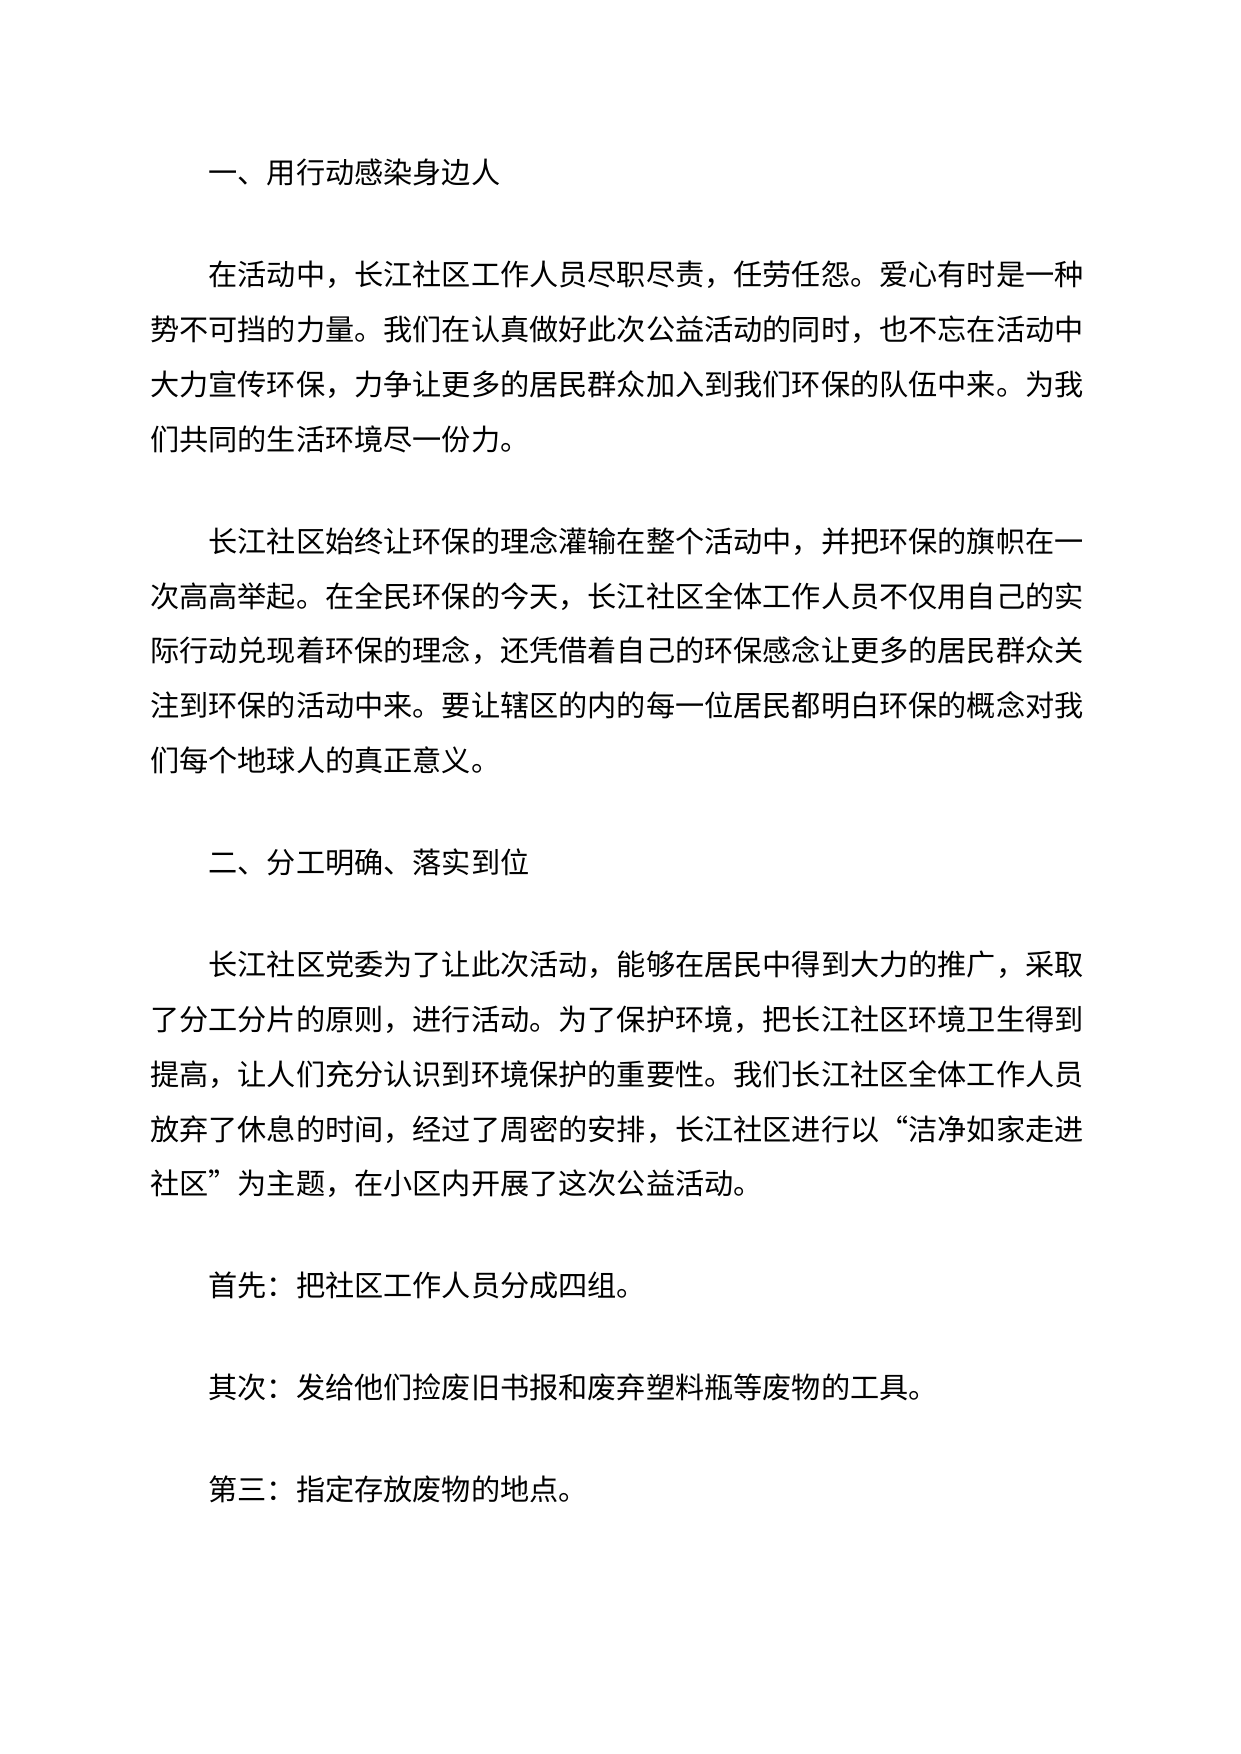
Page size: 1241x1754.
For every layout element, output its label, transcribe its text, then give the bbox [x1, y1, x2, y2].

text 其次：发给他们捡废旧书报和废弃塑料瓶等废物的工具。 [150, 1364, 1090, 1407]
text 第三：指定存放废物的地点。 [150, 1466, 1090, 1508]
text 首先：把社区工作人员分成四组。 [150, 1263, 1090, 1305]
text 长江社区党委为了让此次活动，能够在居民中得到大力的推广，采取了分工分片的原则，进行活动。为了保护环境，把长江社区环境卫生得到提高，让人们充分认识到环境保护的重要性。我们长江社区全体工作人员放弃了休息的时间，经过了周密的安排，长江社区进行以“洁净如家走进社区”为主题，在小区内开展了这次公益活动。 [150, 941, 1090, 1203]
text 二、分工明确、落实到位 [150, 839, 1090, 882]
text 长江社区始终让环保的理念灌输在整个活动中，并把环保的旗帜在一次高高举起。在全民环保的今天，长江社区全体工作人员不仅用自己的实际行动兑现着环保的理念，还凭借着自己的环保感念让更多的居民群众关注到环保的活动中来。要让辖区的内的每一位居民都明白环保的概念对我们每个地球人的真正意义。 [150, 518, 1090, 780]
text 在活动中，长江社区工作人员尽职尽责，任劳任怨。爱心有时是一种势不可挡的力量。我们在认真做好此次公益活动的同时，也不忘在活动中大力宣传环保，力争让更多的居民群众加入到我们环保的队伍中来。为我们共同的生活环境尽一份力。 [150, 252, 1090, 459]
text 一、用行动感染身边人 [150, 150, 1090, 192]
